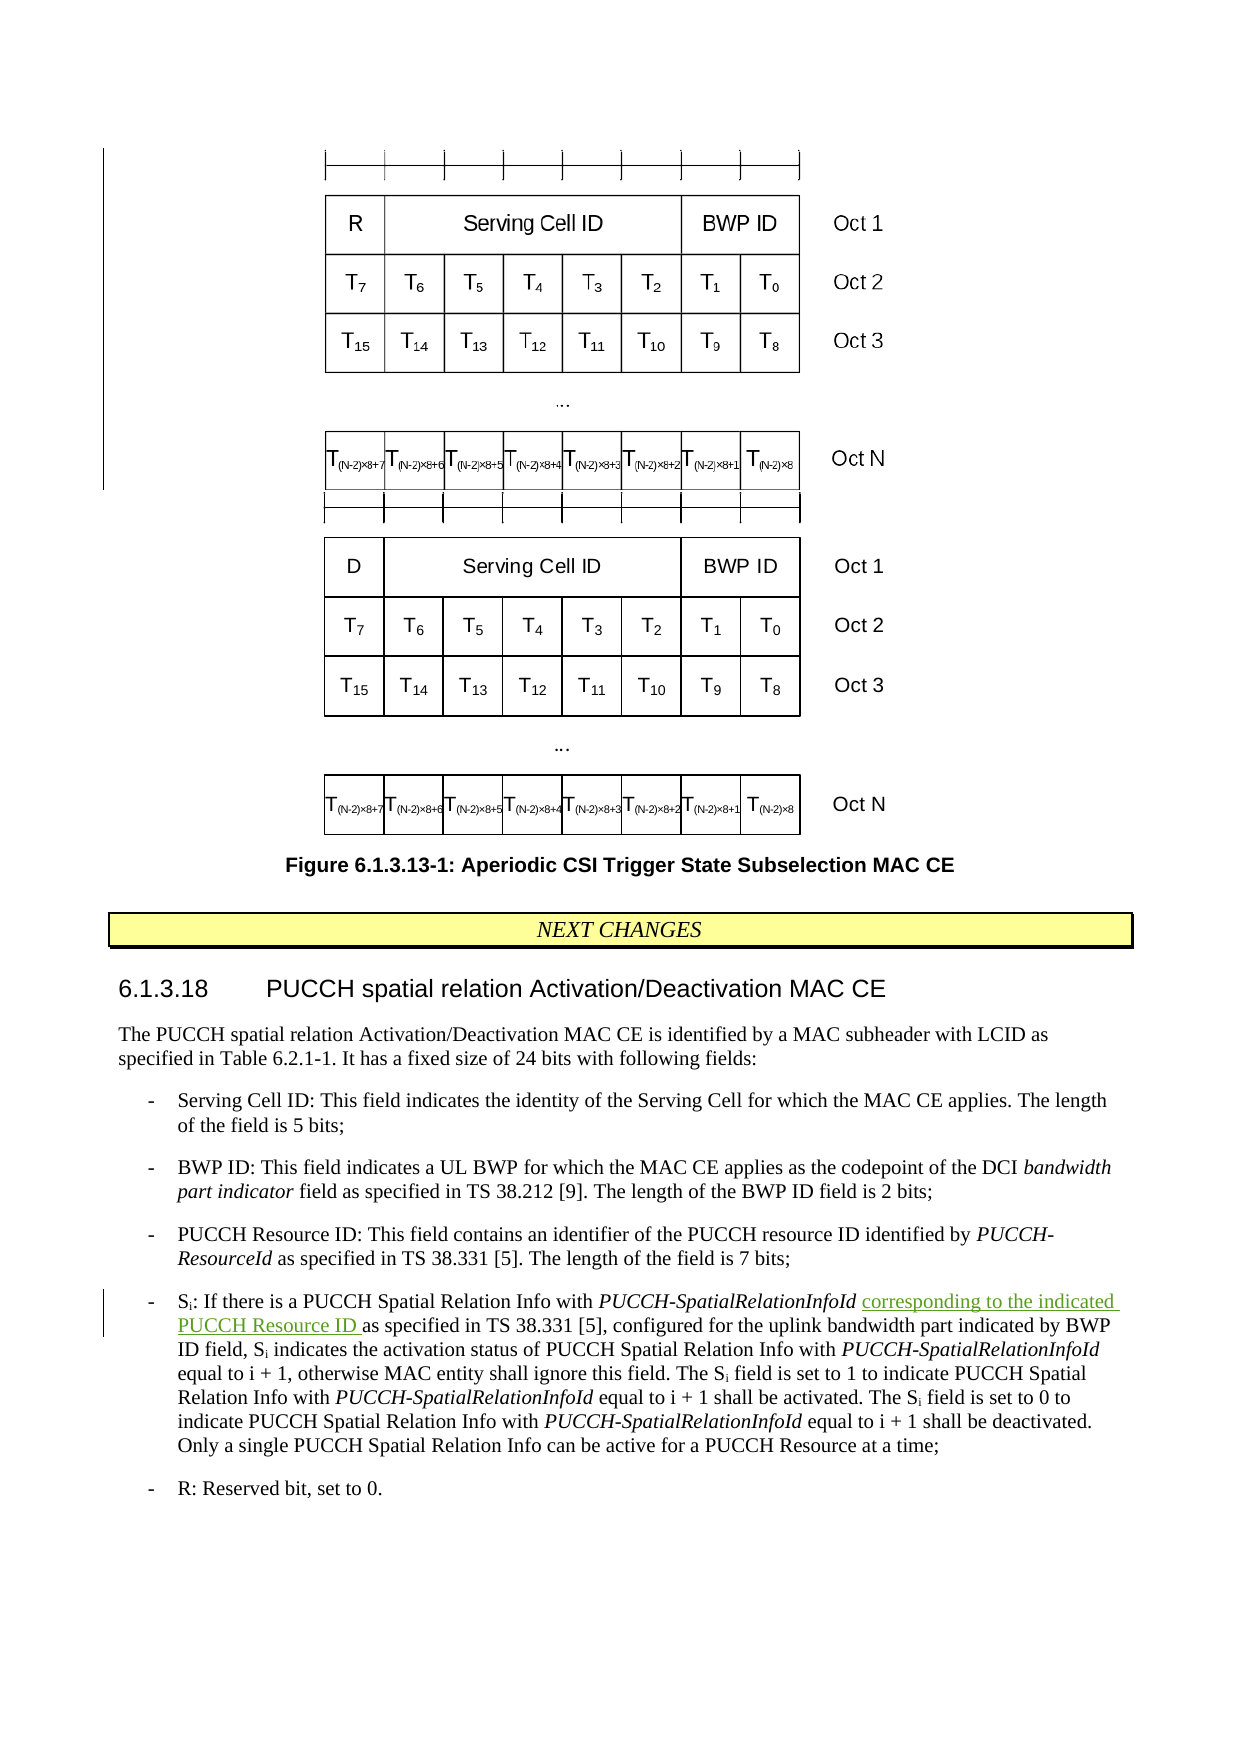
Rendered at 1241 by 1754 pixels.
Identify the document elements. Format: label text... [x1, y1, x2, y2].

subtitle 6.1.3.18 PUCCH spatial relation Activation/Deactivation MAC CE [118, 974, 1122, 1003]
text NEXT CHANGES [110, 914, 1131, 945]
text Figure 6.1.3.13-1: Aperiodic CSI Trigger State Subselection MAC CE [118, 853, 1122, 877]
text - PUCCH Resource ID: This field contains an identifier of the PUCCH resource ID identified by PUCCH-ResourceId as specified in TS 38.331 [5]. The length of the field is 7 bits; [148, 1222, 1122, 1270]
text - R: Reserved bit, set to 0. [148, 1476, 1122, 1500]
text - Serving Cell ID: This field indicates the identity of the Serving Cell for which the MAC CE applies. The length of the field is 5 bits; [148, 1088, 1122, 1137]
text - BWP ID: This field indicates a UL BWP for which the MAC CE applies as the codepoint of the DCI bandwidth part indicator field as specified in TS 38.212 [9]. The length of the BWP ID field is 2 bits; [148, 1155, 1122, 1203]
text The PUCCH spatial relation Activation/Deactivation MAC CE is identified by a MAC subheader with LCID as specified in Table 6.2.1-1. It has a fixed size of 24 bits with following fields: [118, 1022, 1122, 1070]
text - Si: If there is a PUCCH Spatial Relation Info with PUCCH-SpatialRelationInfoId as specified in TS 38.331 [5], configured for the uplink bandwidth part indicated by BWP ID field, Si indicates the activation status of PUCCH Spatial Relation Info with PUCCH-SpatialRelationInfoId equal to i + 1, otherwise MAC entity shall ignore this field. The Si field is set to 1 to indicate PUCCH Spatial Relation Info with PUCCH-SpatialRelationInfoId equal to i + 1 shall be activated. The Si field is set to 0 to indicate PUCCH Spatial Relation Info with PUCCH-SpatialRelationInfoId equal to i + 1 shall be deactivated. Only a single PUCCH Spatial Relation Info can be active for a PUCCH Resource at a time; [148, 1289, 1122, 1457]
